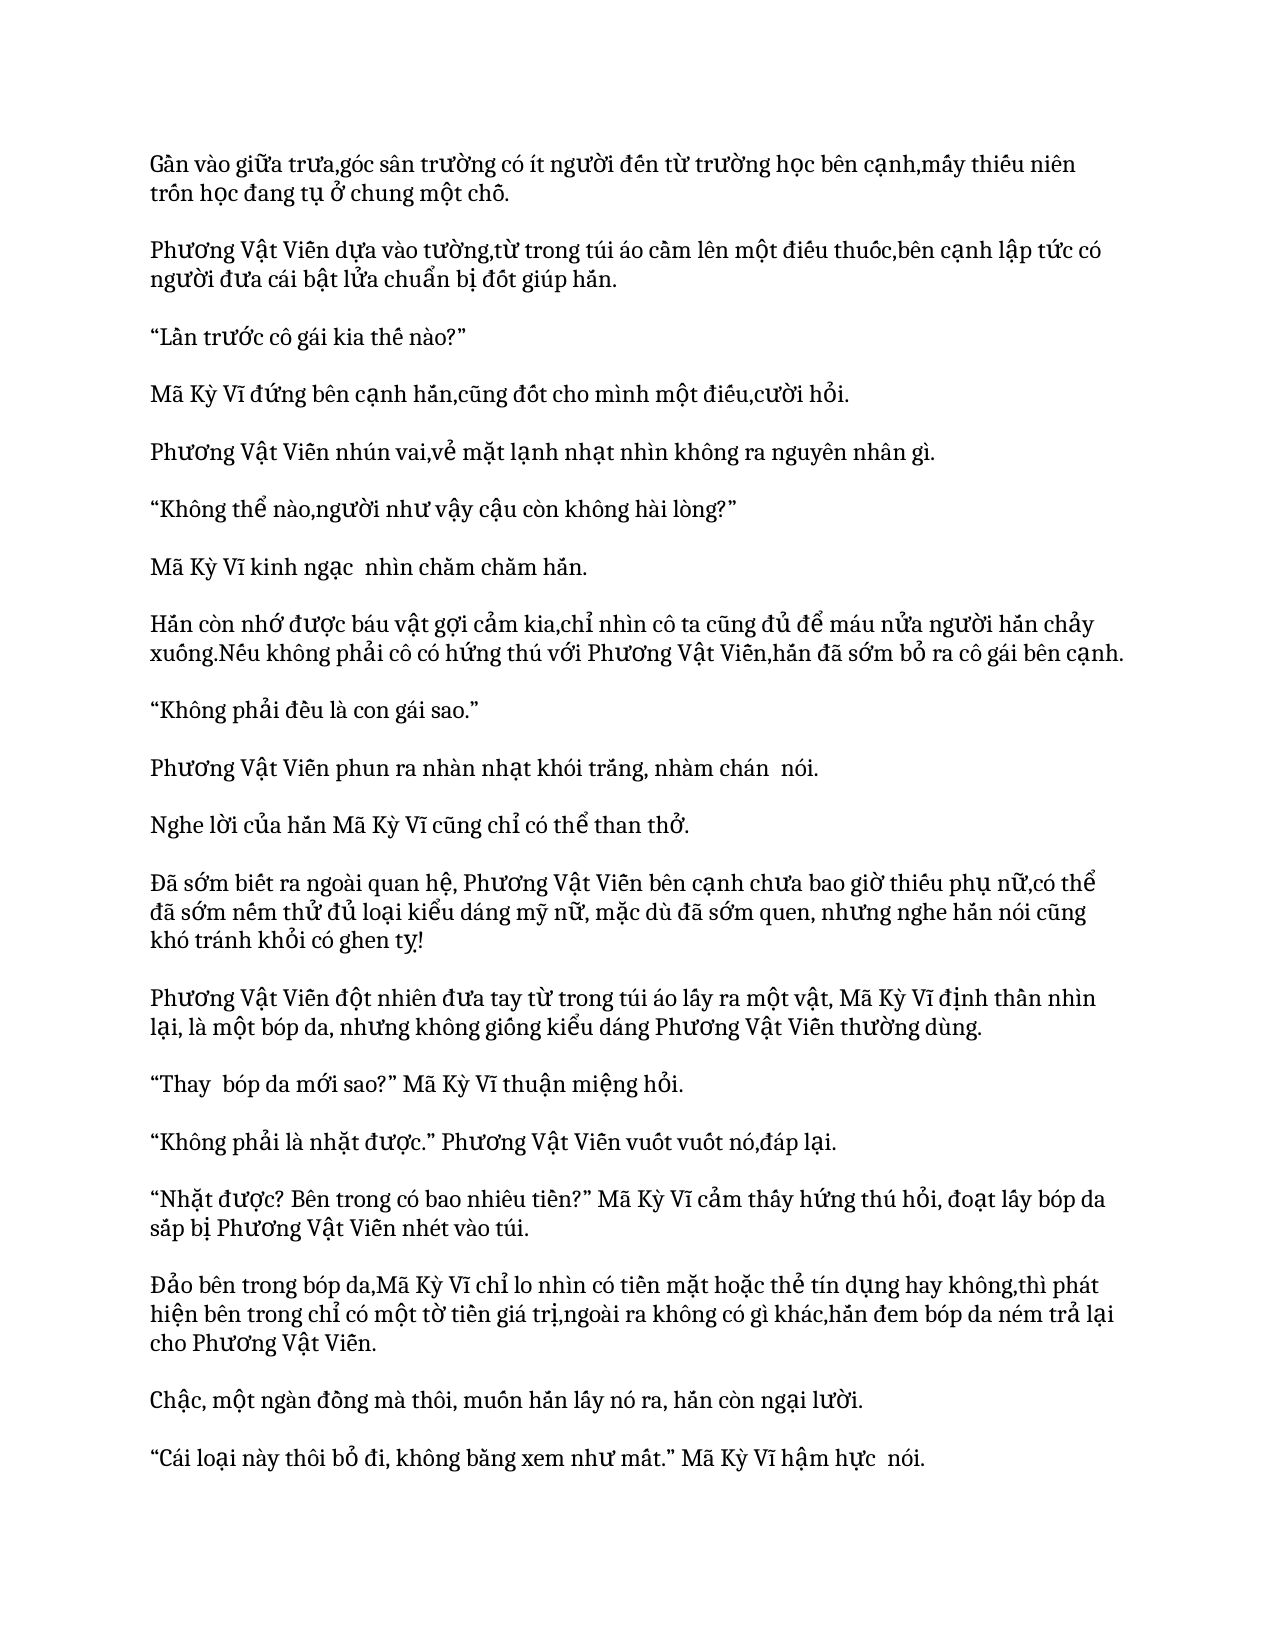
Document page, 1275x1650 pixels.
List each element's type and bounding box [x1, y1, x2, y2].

text [150, 150, 1125, 1472]
